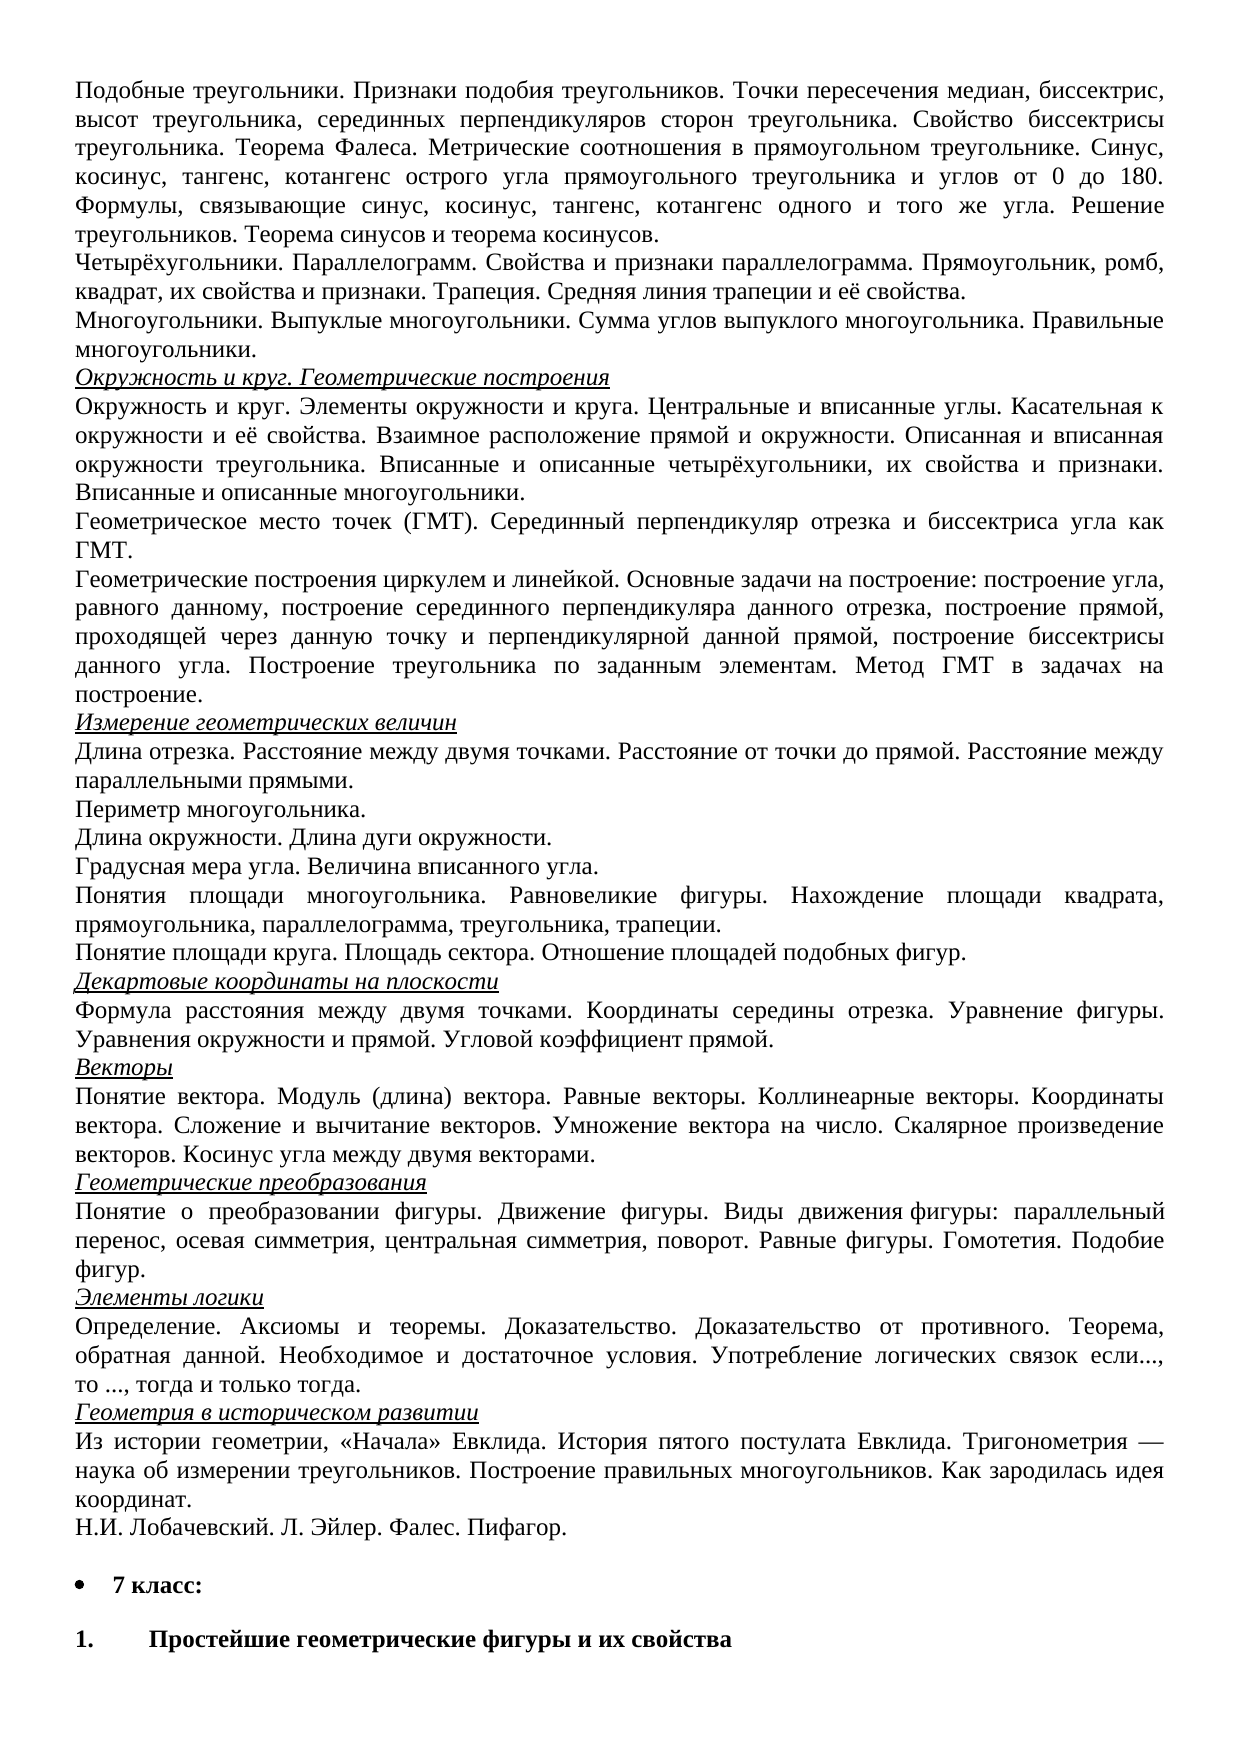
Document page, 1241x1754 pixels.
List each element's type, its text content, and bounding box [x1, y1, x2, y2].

text Подобные треугольники. Признаки подобия треугольников. Точки пересечения медиан, биссектрис, высот треугольника, серединных перпендикуляров сторон треугольника. Свойство биссектрисы треугольника. Теорема Фалеса. Метрические соотношения в прямоугольном треугольнике. Синус, косинус, тангенс, котангенс острого угла прямоугольного треугольника и углов от 0 до 180. Формулы, связывающие синус, косинус, тангенс, котангенс одного и того же угла. Решение треугольников. Теорема синусов и теорема косинусов. [75, 75, 1165, 247]
text Векторы [75, 1052, 1165, 1081]
text Геометрические построения циркулем и линейкой. Основные задачи на построение: построение угла, равного данному, построение серединного перпендикуляра данного отрезка, построение прямой, проходящей через данную точку и перпендикулярной данной прямой, построение биссектрисы данного угла. Построение треугольника по заданным элементам. Метод ГМТ в задачах на построение. [75, 564, 1165, 707]
text Градусная мера угла. Величина вписанного угла. [75, 851, 1165, 880]
text Длина окружности. Длина дуги окружности. [75, 822, 1165, 851]
text Окружность и круг. Геометрические построения [75, 362, 1165, 391]
text Окружность и круг. Элементы окружности и круга. Центральные и вписанные углы. Касательная к окружности и её свойства. Взаимное расположение прямой и окружности. Описанная и вписанная окружности треугольника. Вписанные и описанные четырёхугольники, их свойства и признаки. Вписанные и описанные многоугольники. [75, 391, 1165, 506]
text Элементы логики [75, 1282, 1165, 1311]
text Из истории геометрии, «Начала» Евклида. История пятого постулата Евклида. Тригонометрия — наука об измерении треугольников. Построение правильных многоугольников. Как зародилась идея координат. [75, 1426, 1165, 1512]
text 1. Простейшие геометрические фигуры и их свойства [75, 1624, 1165, 1653]
text Формула расстояния между двумя точками. Координаты середины отрезка. Уравнение фигуры. Уравнения окружности и прямой. Угловой коэффициент прямой. [75, 995, 1165, 1052]
text Н.И. Лобачевский. Л. Эйлер. Фалес. Пифагор. [75, 1512, 1165, 1541]
text Измерение геометрических величин [75, 707, 1165, 736]
text Понятие вектора. Модуль (длина) вектора. Равные векторы. Коллинеарные векторы. Координаты вектора. Сложение и вычитание векторов. Умножение вектора на число. Скалярное произведение векторов. Косинус угла между двумя векторами. [75, 1081, 1165, 1167]
text Длина отрезка. Расстояние между двумя точками. Расстояние от точки до прямой. Расстояние между параллельными прямыми. [75, 736, 1165, 794]
text Геометрическое место точек (ГМТ). Серединный перпендикуляр отрезка и биссектриса угла как ГМТ. [75, 506, 1165, 564]
text Понятие о преобразовании фигуры. Движение фигуры. Виды движения фигуры: параллельный перенос, осевая симметрия, центральная симметрия, поворот. Равные фигуры. Гомотетия. Подобие фигур. [75, 1196, 1165, 1282]
text Многоугольники. Выпуклые многоугольники. Сумма углов выпуклого многоугольника. Правильные многоугольники. [75, 305, 1165, 362]
text Определение. Аксиомы и теоремы. Доказательство. Доказательство от противного. Теорема, обратная данной. Необходимое и достаточное условия. Употребление логических связок если..., то ..., тогда и только тогда. [75, 1311, 1165, 1397]
text Геометрия в историческом развитии [75, 1397, 1165, 1426]
text Геометрические преобразования [75, 1167, 1165, 1196]
text Понятия площади многоугольника. Равновеликие фигуры. Нахождение площади квадрата, прямоугольника, параллелограмма, треугольника, трапеции. [75, 880, 1165, 937]
text Четырёхугольники. Параллелограмм. Свойства и признаки параллелограмма. Прямоугольник, ромб, квадрат, их свойства и признаки. Трапеция. Средняя линия трапеции и её свойства. [75, 247, 1165, 305]
text Периметр многоугольника. [75, 794, 1165, 822]
list 7 класс: [75, 1570, 1165, 1599]
text Декартовые координаты на плоскости [75, 966, 1165, 995]
text Понятие площади круга. Площадь сектора. Отношение площадей подобных фигур. [75, 937, 1165, 966]
